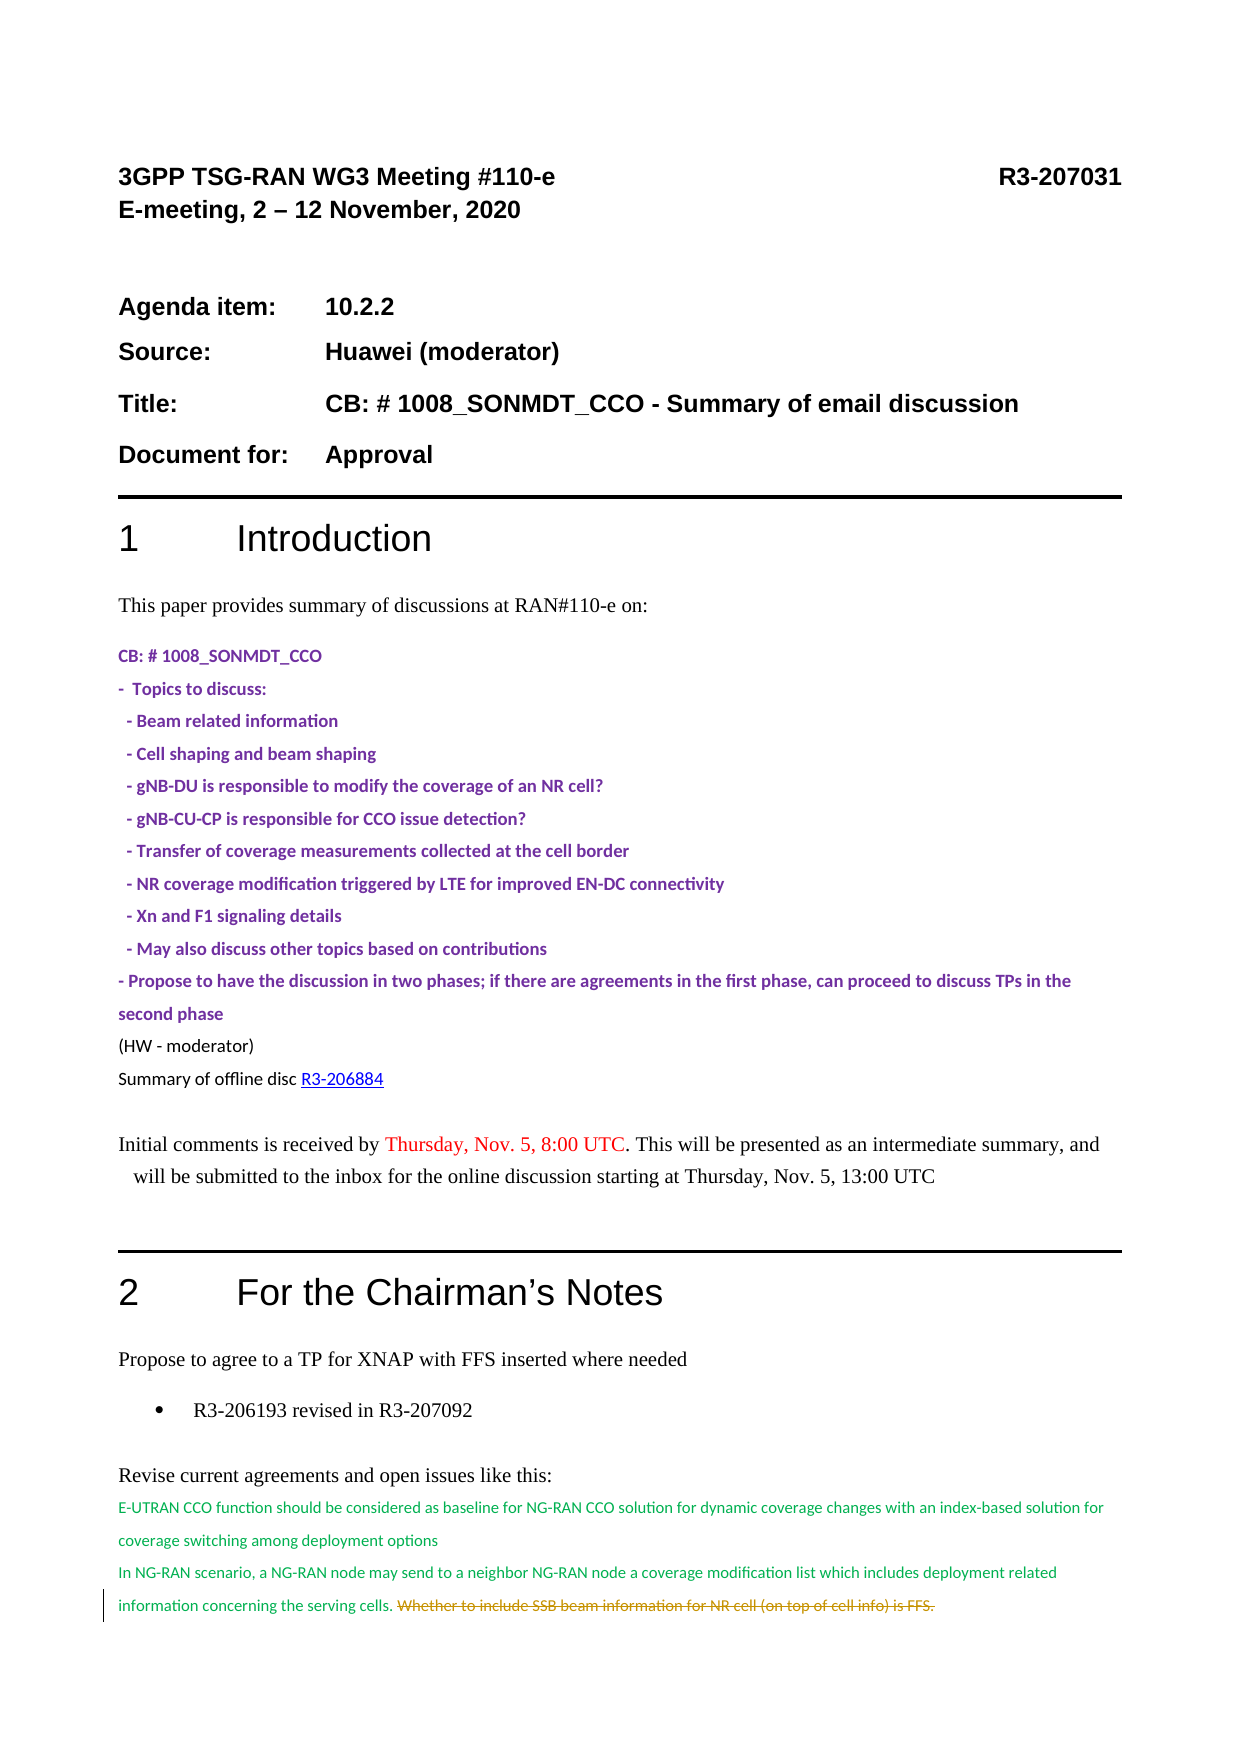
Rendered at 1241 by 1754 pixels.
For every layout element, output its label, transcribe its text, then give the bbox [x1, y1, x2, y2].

text - NR coverage modification triggered by LTE for improved EN-DC connectivity [118, 867, 1122, 900]
subtitle 1 Introduction [118, 499, 1122, 570]
text - May also discuss other topics based on contributions [118, 932, 1122, 965]
text - Beam related information [118, 705, 1122, 737]
text Source: Huawei (moderator) [118, 335, 1122, 368]
text This paper provides summary of discussions at RAN#110-e on: [118, 588, 1122, 621]
text (HW - moderator) [118, 1030, 1122, 1062]
subtitle 2 For the Chairman’s Notes [118, 1253, 1122, 1324]
text E-UTRAN CCO function should be considered as baseline for NG-RAN CCO solution for dynamic coverage changes with an index-based solution for coverage switching among deployment options [118, 1492, 1122, 1557]
text - gNB-DU is responsible to modify the coverage of an NR cell? [118, 770, 1122, 802]
text In NG-RAN scenario, a NG-RAN node may send to a neighbor NG-RAN node a coverage modification list which includes deployment related information concerning the serving cells. [118, 1557, 1122, 1622]
text Revise current agreements and open issues like this: [118, 1459, 1122, 1492]
text Title: CB: # 1008_SONMDT_CCO - Summary of email discussion [118, 387, 1122, 419]
text Propose to agree to a TP for XNAP with FFS inserted where needed [118, 1343, 1122, 1375]
text Summary of offline disc R3-206884 [118, 1062, 1122, 1095]
text - gNB-CU-CP is responsible for CCO issue detection? [118, 802, 1122, 835]
text - Xn and F1 signaling details [118, 900, 1122, 932]
text CB: # 1008_SONMDT_CCO [118, 640, 1122, 672]
text E-meeting, 2 – 12 November, 2020 [118, 193, 1122, 225]
text - Transfer of coverage measurements collected at the cell border [118, 835, 1122, 867]
list R3-206193 revised in R3-207092 [156, 1394, 1122, 1427]
text - Propose to have the discussion in two phases; if there are agreements in the first phase, can proceed to discuss TPs in the second phase [118, 965, 1122, 1030]
text Document for: Approval [118, 438, 1122, 470]
text - Topics to discuss: [118, 672, 1122, 705]
text Agenda item: 10.2.2 [118, 290, 1122, 323]
text Initial comments is received by Thursday, Nov. 5, 8:00 UTC. This will be presented as an intermediate summary, and will be submitted to the inbox for the online discussion starting at Thursday, Nov. 5, 13:00 UTC [118, 1127, 1122, 1192]
text 3GPP TSG-RAN WG3 Meeting #110-e R3-207031 [118, 160, 1122, 193]
text - Cell shaping and beam shaping [118, 737, 1122, 770]
